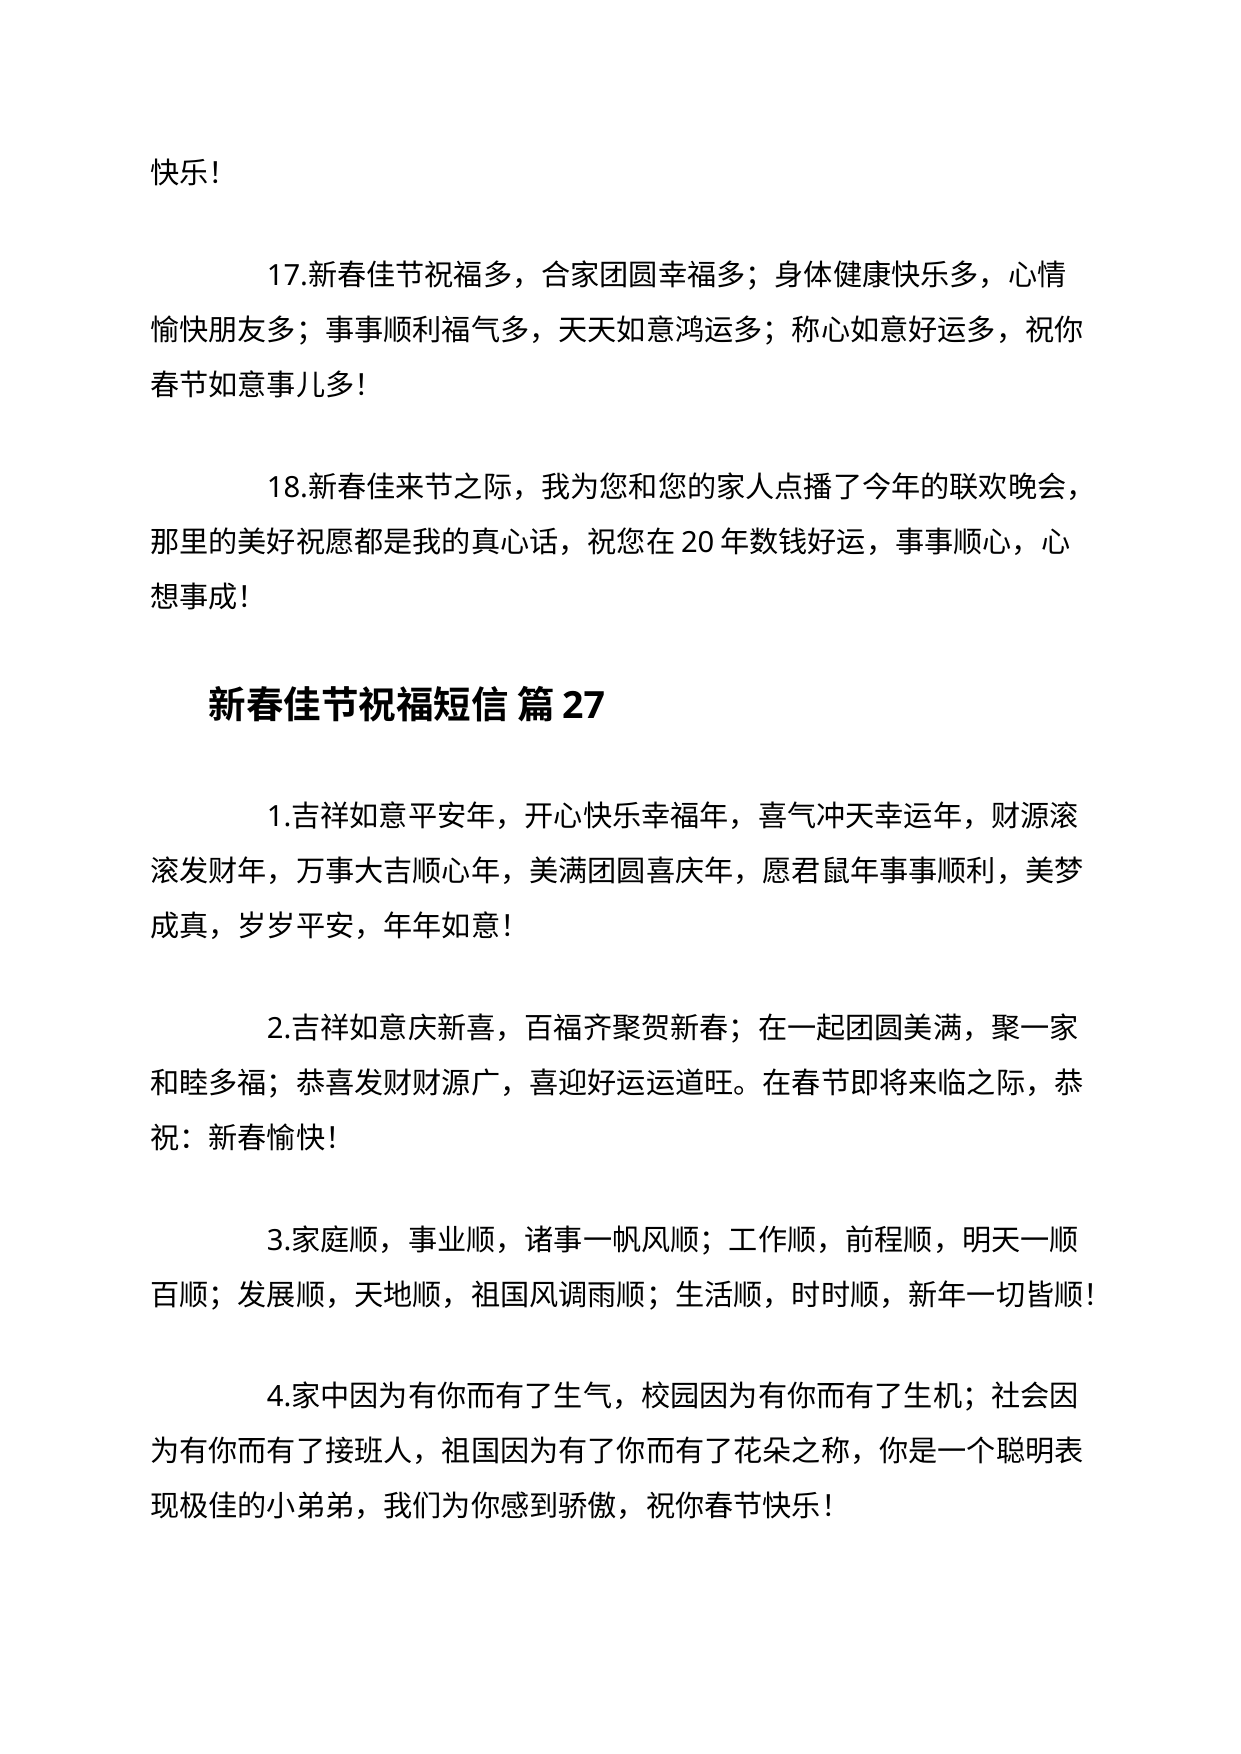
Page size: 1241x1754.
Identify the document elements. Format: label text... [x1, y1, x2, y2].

text 3.家庭顺，事业顺，诸事一帆风顺；工作顺，前程顺，明天一顺百顺；发展顺，天地顺，祖国风调雨顺；生活顺，时时顺，新年一切皆顺！ [150, 1216, 1090, 1313]
text 新春佳节祝福短信 篇27 [150, 675, 1090, 730]
text 17.新春佳节祝福多，合家团圆幸福多；身体健康快乐多，心情愉快朋友多；事事顺利福气多，天天如意鸿运多；称心如意好运多，祝你春节如意事儿多！ [150, 252, 1090, 404]
text 2.吉祥如意庆新喜，百福齐聚贺新春；在一起团圆美满，聚一家和睦多福；恭喜发财财源广，喜迎好运运道旺。在春节即将来临之际，恭祝：新春愉快！ [150, 1004, 1090, 1157]
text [150, 150, 1090, 192]
text 1.吉祥如意平安年，开心快乐幸福年，喜气冲天幸运年，财源滚滚发财年，万事大吉顺心年，美满团圆喜庆年，愿君鼠年事事顺利，美梦成真，岁岁平安，年年如意！ [150, 793, 1090, 945]
text 4.家中因为有你而有了生气，校园因为有你而有了生机；社会因为有你而有了接班人，祖国因为有了你而有了花朵之称，你是一个聪明表现极佳的小弟弟，我们为你感到骄傲，祝你春节快乐！ [150, 1373, 1090, 1525]
text 18.新春佳来节之际，我为您和您的家人点播了今年的联欢晚会，那里的美好祝愿都是我的真心话，祝您在20年数钱好运，事事顺心，心想事成！ [150, 463, 1090, 616]
